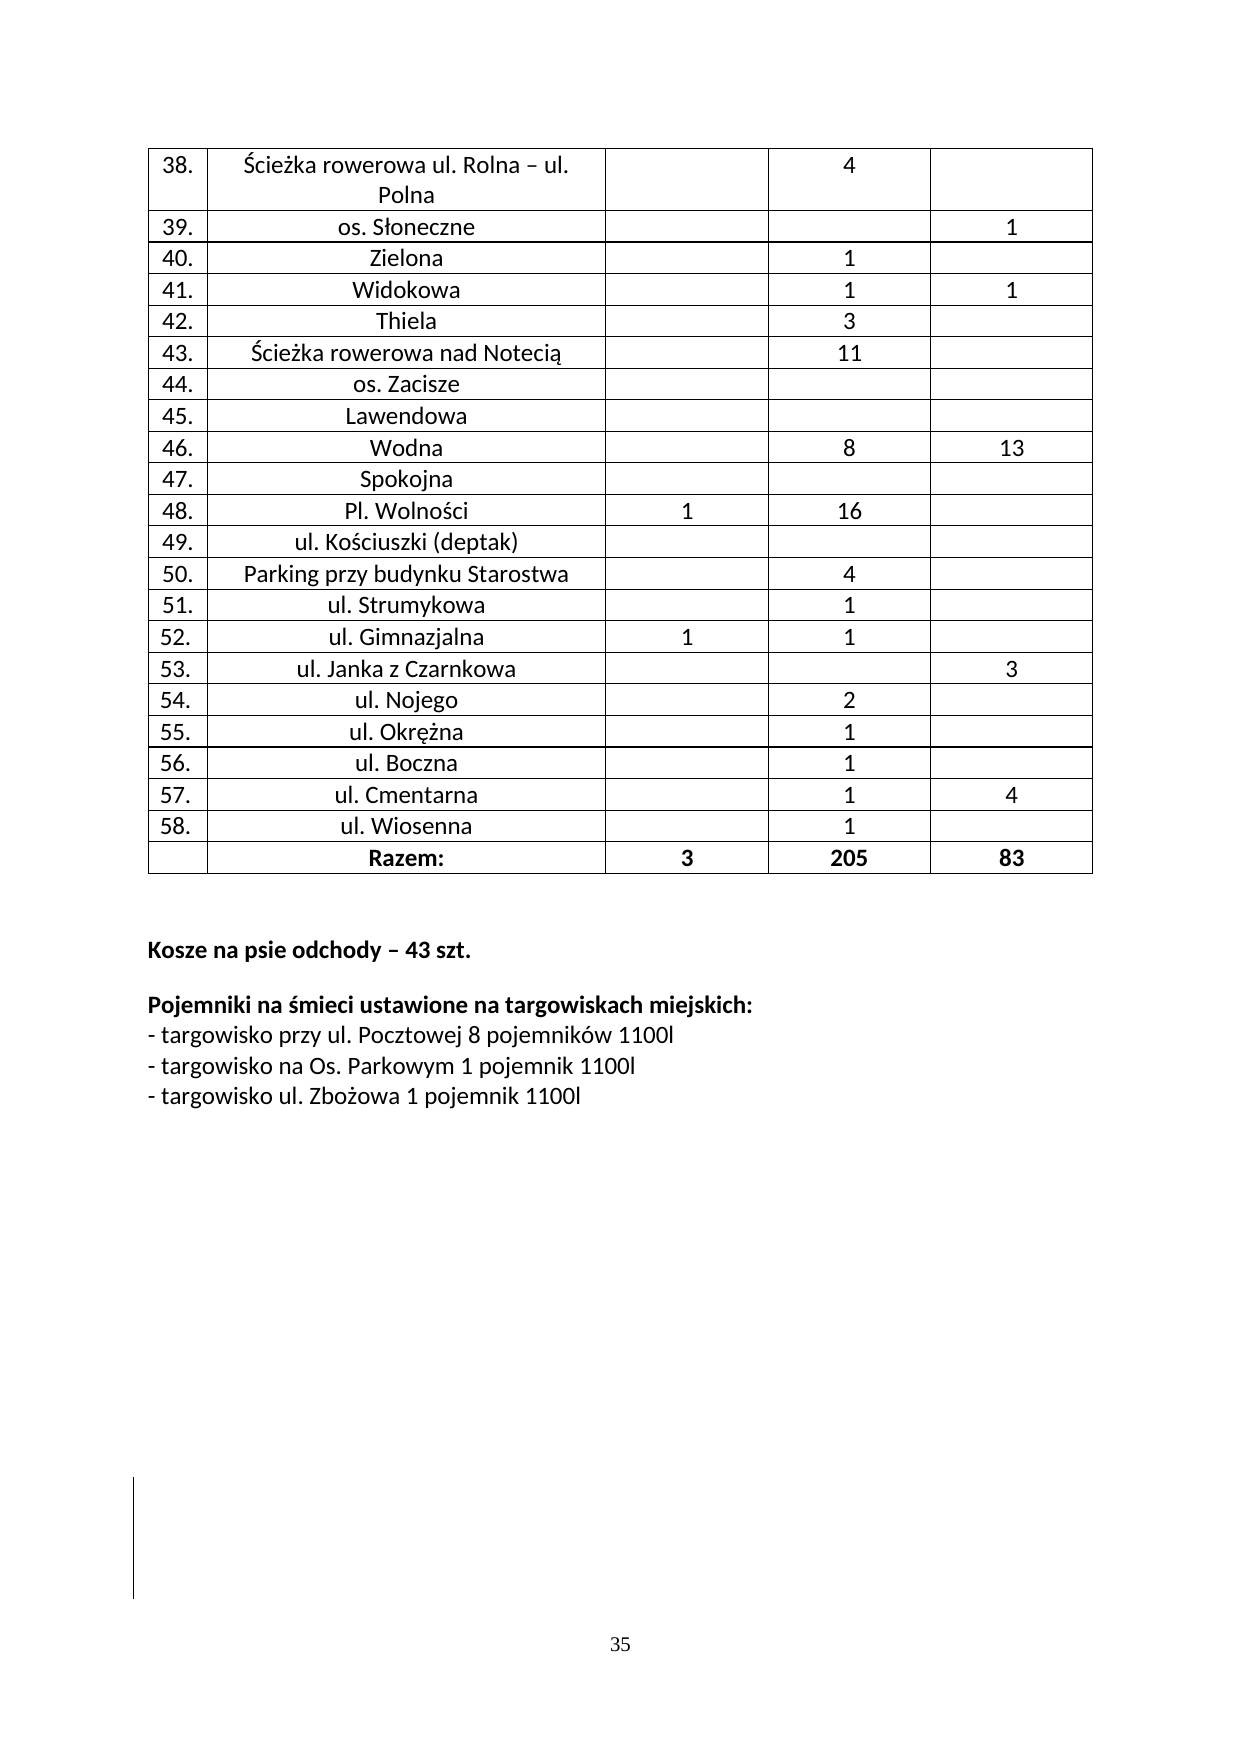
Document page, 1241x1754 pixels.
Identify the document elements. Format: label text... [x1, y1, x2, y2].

table_cell Razem: [208, 842, 605, 873]
table_cell os. Słoneczne [208, 211, 605, 241]
table_cell 56. [149, 748, 207, 778]
table_cell [606, 369, 768, 399]
table_cell 49. [149, 526, 207, 557]
table_cell [769, 653, 930, 683]
table_cell [606, 716, 768, 746]
table_cell Wodna [208, 432, 605, 462]
table_cell 1 [769, 243, 930, 273]
table_cell 44. [149, 369, 207, 399]
table_cell Ścieżka rowerowa ul. Rolna – ul. Polna [208, 149, 605, 210]
text - targowisko przy ul. Pocztowej 8 pojemników 1100l [148, 1019, 1092, 1050]
table_cell 53. [149, 653, 207, 683]
table_cell 40. [149, 243, 207, 273]
table_cell 54. [149, 684, 207, 715]
table_cell Ścieżka rowerowa nad Notecią [208, 337, 605, 368]
table_cell [606, 149, 768, 210]
table_cell [769, 400, 930, 431]
table_cell [931, 684, 1092, 715]
table_cell [606, 653, 768, 683]
table_cell 41. [149, 274, 207, 304]
table_cell 1 [769, 621, 930, 652]
table_cell 2 [769, 684, 930, 715]
table_cell 42. [149, 306, 207, 336]
table_cell ul. Kościuszki (deptak) [208, 526, 605, 557]
table_cell [606, 684, 768, 715]
table_cell 11 [769, 337, 930, 368]
table_cell [149, 842, 207, 873]
table_cell 1 [606, 621, 768, 652]
table_cell [769, 211, 930, 241]
table_cell [606, 590, 768, 620]
table_cell [606, 811, 768, 841]
table_cell [931, 306, 1092, 336]
table_cell [769, 369, 930, 399]
table_cell [606, 558, 768, 588]
table_cell Thiela [208, 306, 605, 336]
table_cell 52. [149, 621, 207, 652]
text - targowisko ul. Zbożowa 1 pojemnik 1100l [148, 1080, 1092, 1111]
table_cell 13 [931, 432, 1092, 462]
table_cell [931, 621, 1092, 652]
table_cell [931, 337, 1092, 368]
table_cell [931, 243, 1092, 273]
table_cell 1 [769, 716, 930, 746]
table_cell [931, 558, 1092, 588]
table_cell [931, 149, 1092, 210]
table_cell ul. Wiosenna [208, 811, 605, 841]
table_cell [931, 811, 1092, 841]
table_cell [606, 274, 768, 304]
table_cell [606, 306, 768, 336]
table_cell 1 [769, 811, 930, 841]
table_cell 1 [769, 590, 930, 620]
table_cell 4 [769, 558, 930, 588]
table_cell 8 [769, 432, 930, 462]
table_cell [931, 590, 1092, 620]
table_cell [931, 526, 1092, 557]
table_cell 4 [769, 149, 930, 210]
table_cell [931, 495, 1092, 525]
table_cell [606, 400, 768, 431]
table_cell [606, 337, 768, 368]
table_cell ul. Nojego [208, 684, 605, 715]
table_cell [769, 526, 930, 557]
text Kosze na psie odchody – 43 szt. [148, 935, 1092, 965]
table_cell [606, 432, 768, 462]
table_cell 16 [769, 495, 930, 525]
table_cell Lawendowa [208, 400, 605, 431]
table_cell 58. [149, 811, 207, 841]
text Pojemniki na śmieci ustawione na targowiskach miejskich: [148, 989, 1092, 1019]
table_cell [606, 211, 768, 241]
table_cell ul. Gimnazjalna [208, 621, 605, 652]
table_cell 43. [149, 337, 207, 368]
table_cell os. Zacisze [208, 369, 605, 399]
table_cell [931, 463, 1092, 494]
table_cell ul. Janka z Czarnkowa [208, 653, 605, 683]
table_cell 57. [149, 779, 207, 809]
table_cell 51. [149, 590, 207, 620]
table_cell 50. [149, 558, 207, 588]
table_cell 45. [149, 400, 207, 431]
table_cell [606, 463, 768, 494]
table_cell [931, 400, 1092, 431]
table_cell 1 [769, 274, 930, 304]
table_cell [931, 716, 1092, 746]
table_cell Zielona [208, 243, 605, 273]
table_cell 1 [769, 779, 930, 809]
table_cell ul. Boczna [208, 748, 605, 778]
table_cell Pl. Wolności [208, 495, 605, 525]
table_cell ul. Cmentarna [208, 779, 605, 809]
text - targowisko na Os. Parkowym 1 pojemnik 1100l [148, 1050, 1092, 1080]
table_cell [606, 779, 768, 809]
table_cell 4 [931, 779, 1092, 809]
table_cell 1 [931, 211, 1092, 241]
table_cell Parking przy budynku Starostwa [208, 558, 605, 588]
table_cell 3 [931, 653, 1092, 683]
table_cell [606, 243, 768, 273]
table_cell [931, 748, 1092, 778]
table_cell 1 [931, 274, 1092, 304]
table_cell [606, 748, 768, 778]
table_cell [606, 526, 768, 557]
table_cell 38. [149, 149, 207, 210]
table_cell 3 [606, 842, 768, 873]
table_cell 47. [149, 463, 207, 494]
table_cell 1 [606, 495, 768, 525]
table_cell 3 [769, 306, 930, 336]
table_cell 48. [149, 495, 207, 525]
table_cell 205 [769, 842, 930, 873]
table_cell Spokojna [208, 463, 605, 494]
table_cell ul. Strumykowa [208, 590, 605, 620]
table_cell 55. [149, 716, 207, 746]
table_cell 83 [931, 842, 1092, 873]
table_cell [931, 369, 1092, 399]
table_cell [769, 463, 930, 494]
table_cell Widokowa [208, 274, 605, 304]
table_cell 46. [149, 432, 207, 462]
table_cell 39. [149, 211, 207, 241]
table_cell ul. Okrężna [208, 716, 605, 746]
table_cell 1 [769, 748, 930, 778]
